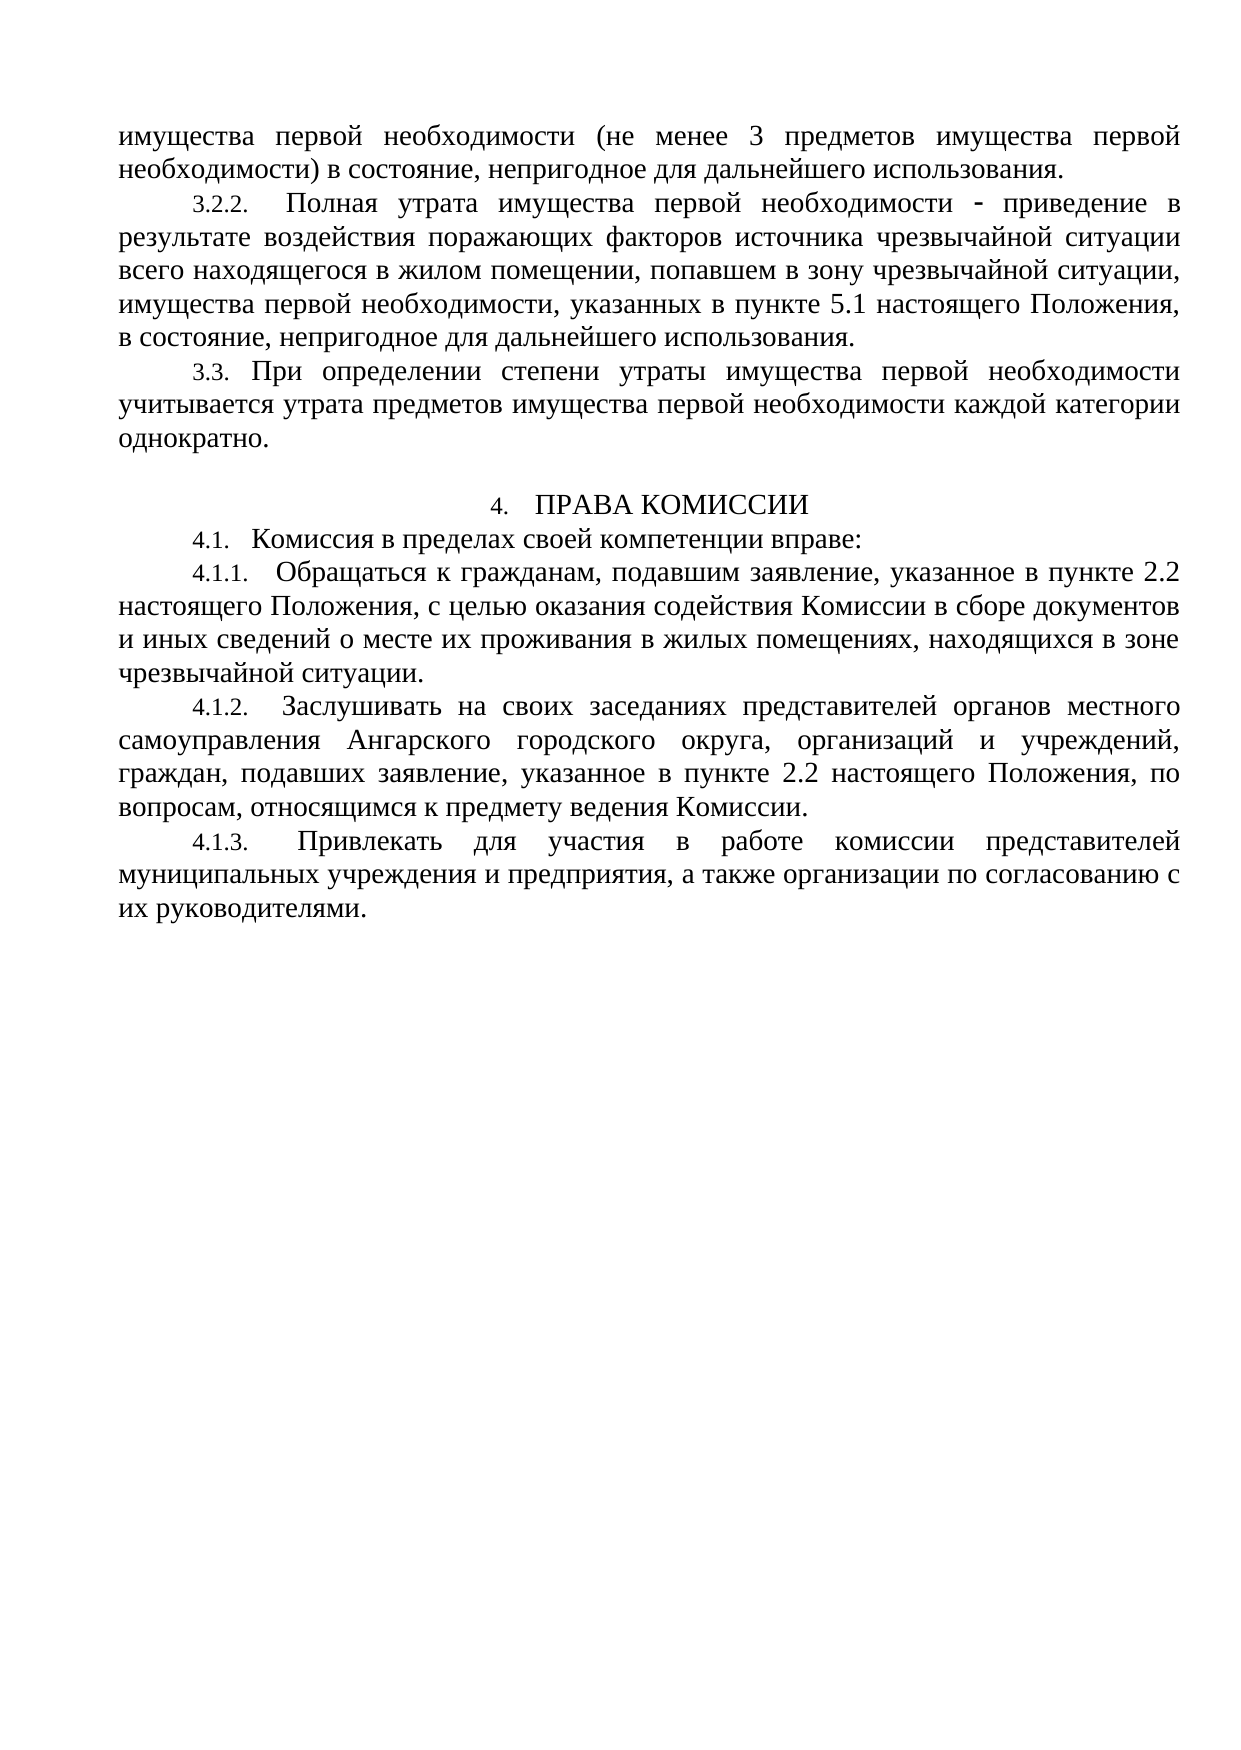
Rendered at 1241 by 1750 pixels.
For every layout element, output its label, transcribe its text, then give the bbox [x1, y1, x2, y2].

text Полная утрата имущества первой необходимости приведение в результате воздействия поражающих факторов источника чрезвычайной ситуации всего находящегося в жилом помещении, попавшем в зону чрезвычайной ситуации, имущества первой необходимости, указанных в пункте 5.1 настоящего Положения, в состояние, непригодное для дальнейшего использования. [118, 185, 1181, 353]
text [118, 118, 1181, 185]
text Комиссия в пределах своей компетенции вправе: [118, 521, 1181, 554]
text Привлекать для участия в работе комиссии представителей муниципальных учреждения и предприятия, а также организации по согласованию с их руководителями. [118, 823, 1181, 923]
text ПРАВА КОМИССИИ [118, 487, 1181, 521]
text При определении степени утраты имущества первой необходимости учитывается утрата предметов имущества первой необходимости каждой категории однократно. [118, 353, 1181, 454]
text Обращаться к гражданам, подавшим заявление, указанное в пункте 2.2 настоящего Положения, с целью оказания содействия Комиссии в сборе документов и иных сведений о месте их проживания в жилых помещениях, находящихся в зоне чрезвычайной ситуации. [118, 554, 1181, 688]
text Заслушивать на своих заседаниях представителей органов местного самоуправления Ангарского городского округа, организаций и учреждений, граждан, подавших заявление, указанное в пункте 2.2 настоящего Положения, по вопросам, относящимся к предмету ведения Комиссии. [118, 688, 1181, 823]
